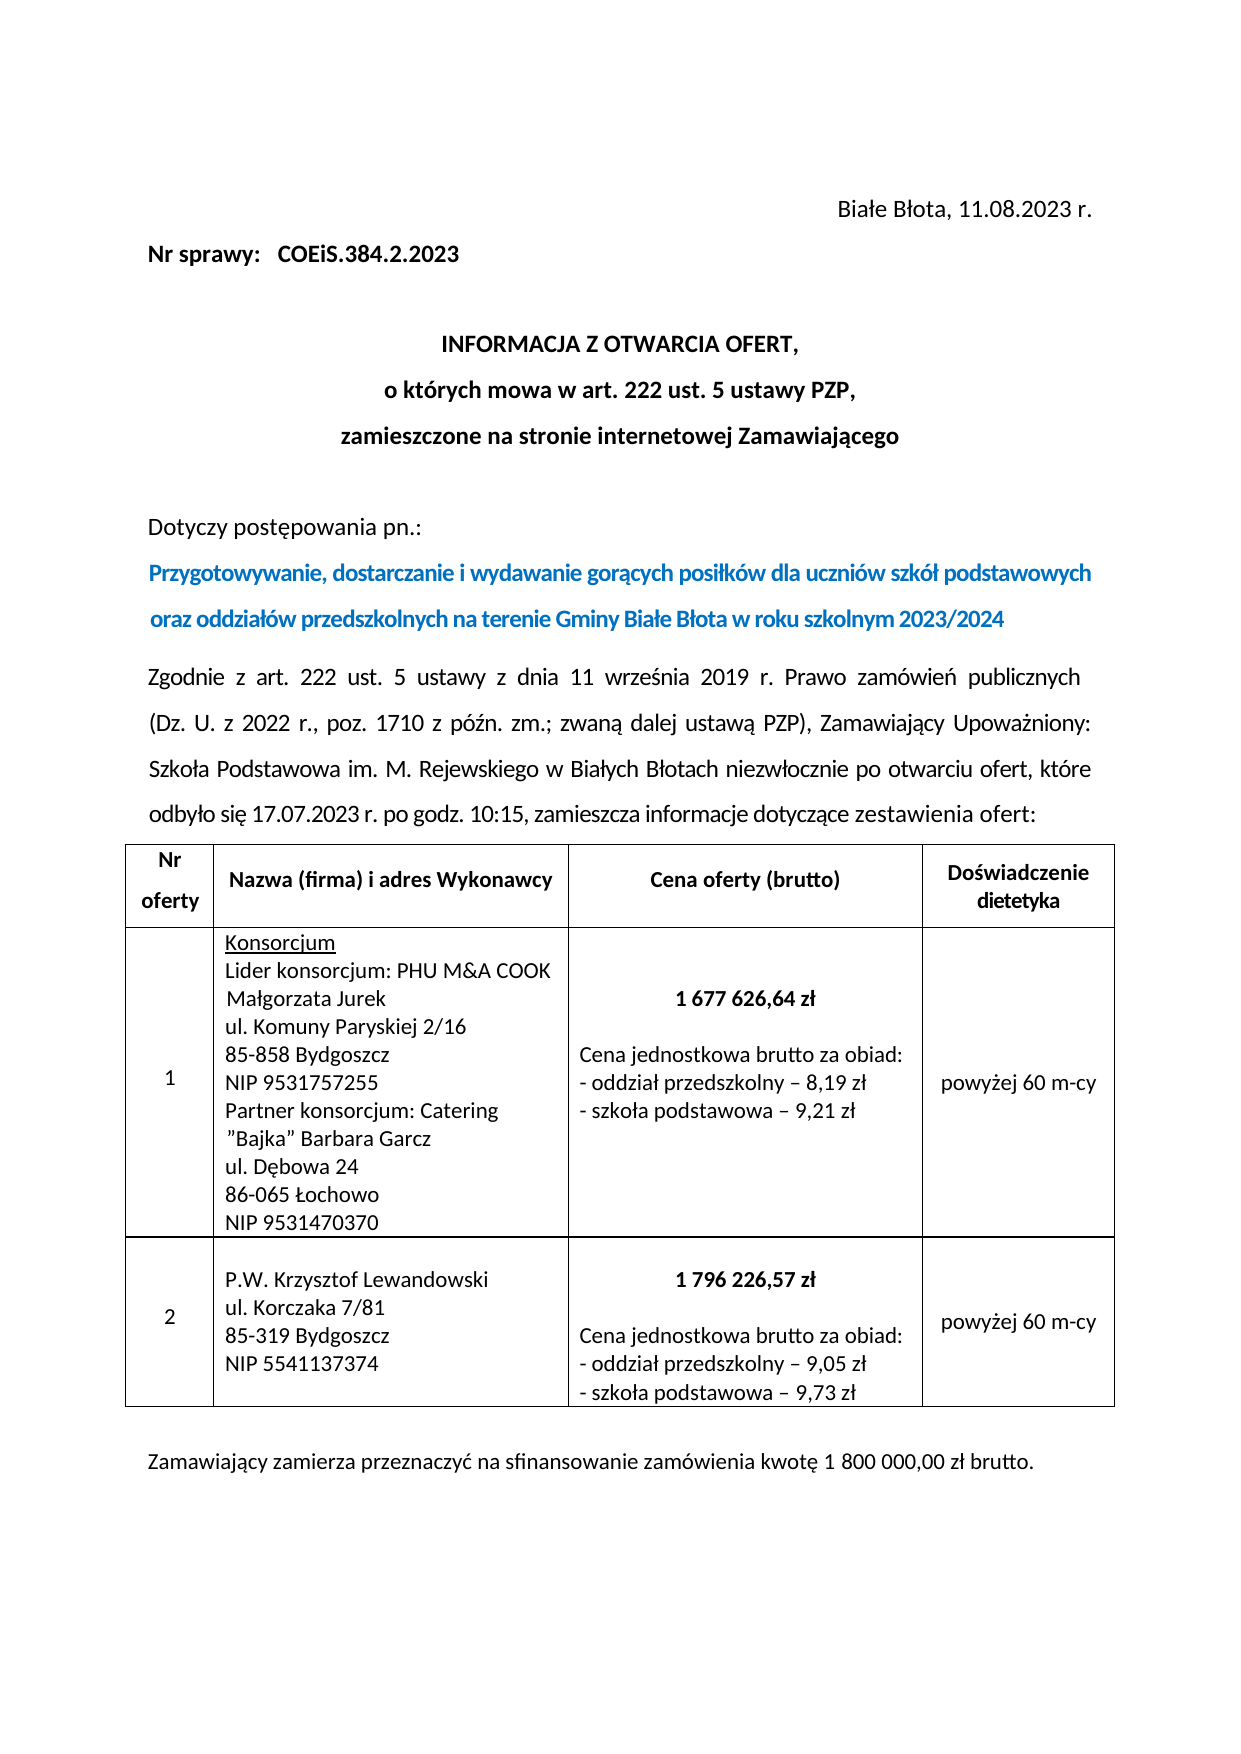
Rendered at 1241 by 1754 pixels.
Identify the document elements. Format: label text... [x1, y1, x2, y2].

text zamieszczone na stronie internetowej Zamawiającego [148, 420, 1093, 451]
table_cell 1 677 626,64 zł Cena jednostkowa brutto za obiad: - oddział przedszkolny – 8,19 zł - szkoła podstawowa – 9,21 zł [569, 928, 922, 1236]
table_header Cena oferty (brutto) [569, 845, 922, 927]
text Dotyczy postępowania pn.: [148, 512, 1093, 542]
table_cell 2 [126, 1238, 213, 1406]
text o których mowa w art. 222 ust. 5 ustawy PZP, [148, 374, 1093, 405]
table_cell powyżej 60 m-cy [923, 1238, 1114, 1406]
text Nr sprawy: COEiS.384.2.2023 [148, 238, 1093, 269]
table_cell P.W. Krzysztof Lewandowski ul. Korczaka 7/81 85-319 Bydgoszcz NIP 5541137374 [214, 1238, 568, 1406]
text INFORMACJA Z OTWARCIA OFERT, [148, 329, 1093, 359]
table_cell Konsorcjum Lider konsorcjum: PHU M&A COOK Małgorzata Jurek ul. Komuny Paryskiej 2/16 85-858 Bydgoszcz NIP 9531757255 Partner konsorcjum: Catering ”Bajka” Barbara Garcz ul. Dębowa 24 86-065 Łochowo NIP 9531470370 [214, 928, 568, 1236]
table_header Nr oferty [126, 845, 213, 927]
table_cell 1 796 226,57 zł Cena jednostkowa brutto za obiad: - oddział przedszkolny – 9,05 zł - szkoła podstawowa – 9,73 zł [569, 1238, 922, 1406]
table_cell powyżej 60 m-cy [923, 928, 1114, 1236]
table_header Doświadczenie dietetyka [923, 845, 1114, 927]
table_cell 1 [126, 928, 213, 1236]
text Zamawiający zamierza przeznaczyć na sfinansowanie zamówienia kwotę 1 800 000,00 zł brutto. [148, 1447, 1093, 1476]
text Przygotowywanie, dostarczanie i wydawanie gorących posiłków dla uczniów szkół podstawowych oraz oddziałów przedszkolnych na terenie Gminy Białe Błota w roku szkolnym 2023/2024 [149, 557, 1093, 633]
text Białe Błota, 11.08.2023 r. [148, 193, 1093, 223]
table_header Nazwa (firma) i adres Wykonawcy [214, 845, 568, 927]
text Zgodnie z art. 222 ust. 5 ustawy z dnia 11 września 2019 r. Prawo zamówień publicznych (Dz. U. z 2022 r., poz. 1710 z późn. zm.; zwaną dalej ustawą PZP), Zamawiający Upoważniony: Szkoła Podstawowa im. M. Rejewskiego w Białych Błotach niezwłocznie po otwarciu ofert, które odbyło się 17.07.2023 r. po godz. 10:15, zamieszcza informacje dotyczące zestawienia ofert: [148, 661, 1093, 829]
